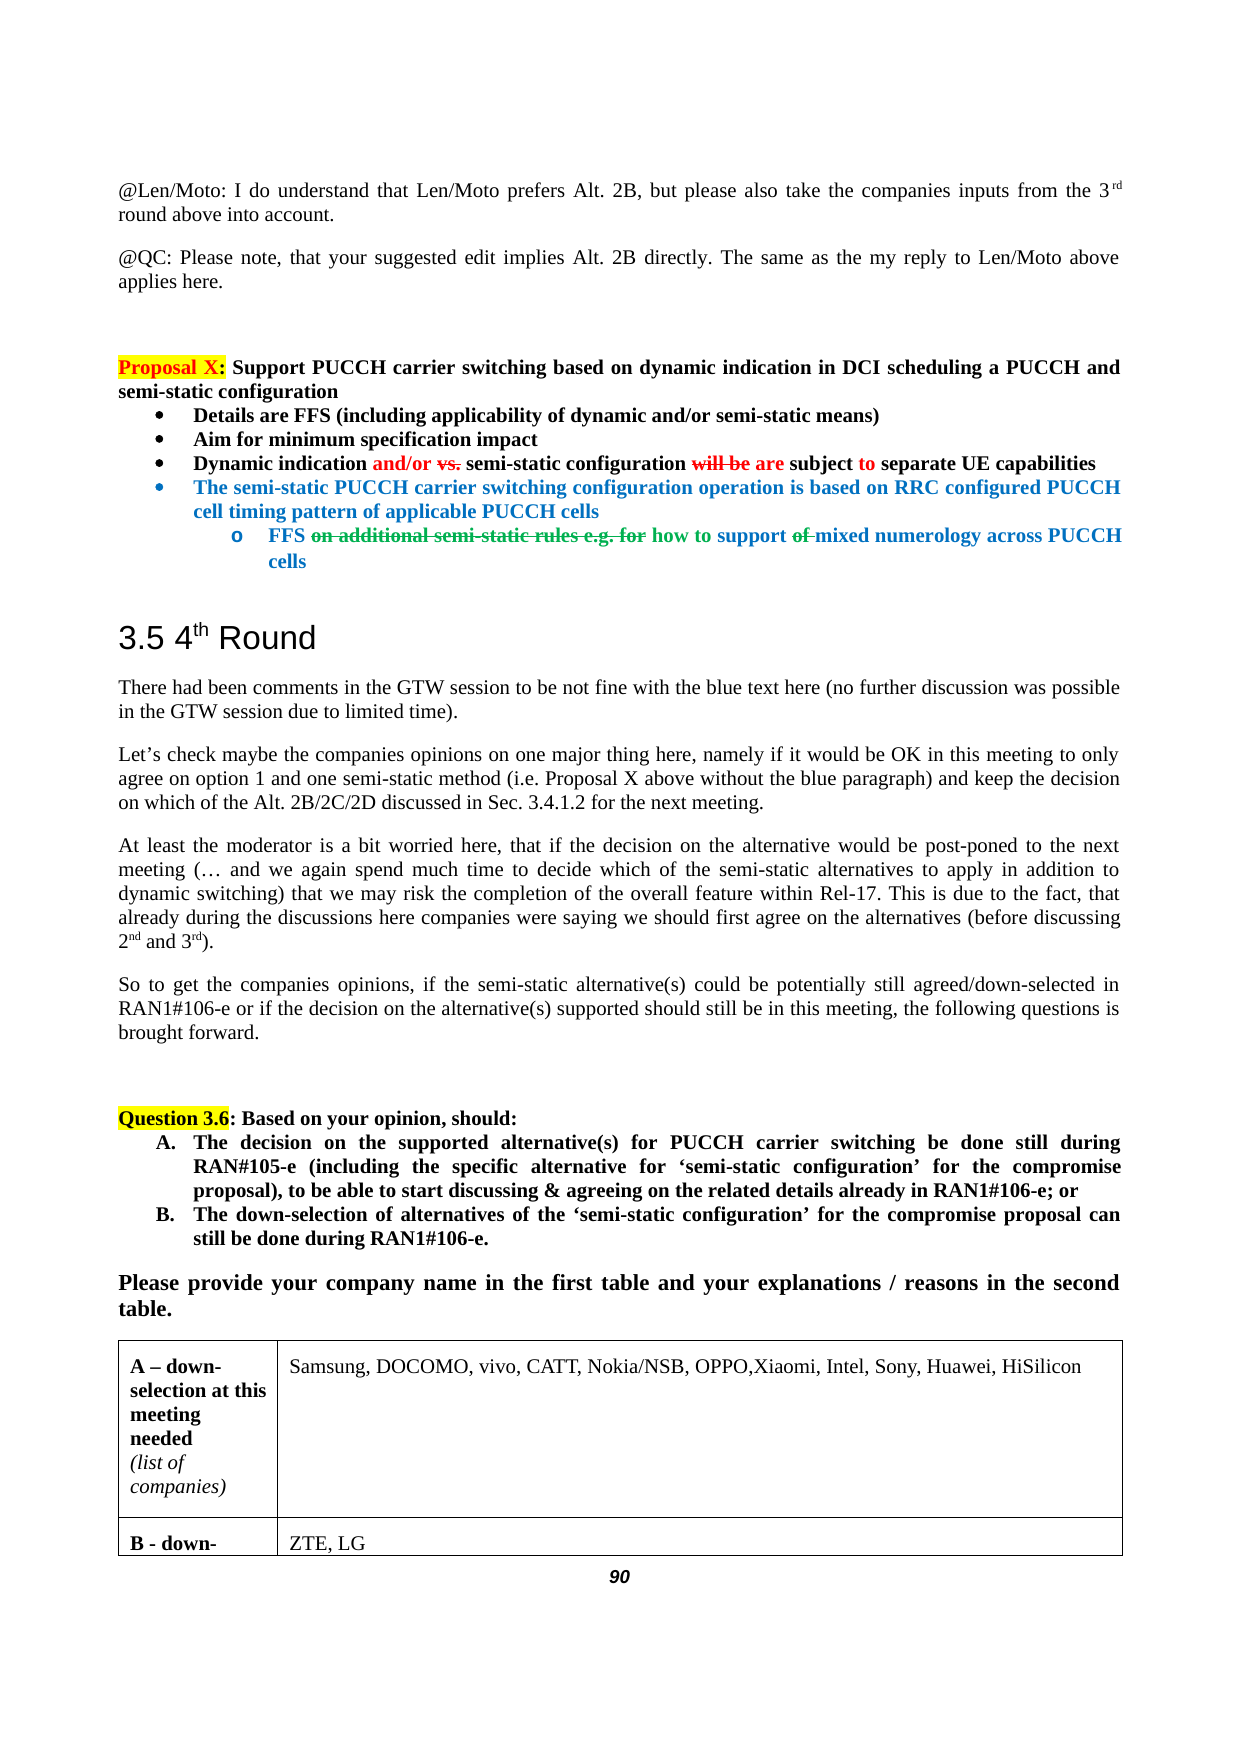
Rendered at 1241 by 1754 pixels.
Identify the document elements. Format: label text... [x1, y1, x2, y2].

list Dynamic indication and/or vs. semi-static configuration will be are subject to separate UE capabilities [156, 451, 1122, 475]
text So to get the companies opinions, if the semi-static alternative(s) could be potentially still agreed/down-selected in RAN1#106-e or if the decision on the alternative(s) supported should still be in this meeting, the following questions is brought forward. [118, 972, 1122, 1044]
table_cell ZTE, LG [278, 1518, 1122, 1554]
text Proposal X: Support PUCCH carrier switching based on dynamic indication in DCI scheduling a PUCCH and semi-static configuration [118, 354, 1122, 403]
list The decision on the supported alternative(s) for PUCCH carrier switching be done still during RAN#105-e (including the specific alternative for ‘semi-static configuration’ for the compromise proposal), to be able to start discussing & agreeing on the related details already in RAN1#106-e; or [156, 1130, 1122, 1202]
text At least the moderator is a bit worried here, that if the decision on the alternative would be post-poned to the next meeting (… and we again spend much time to decide which of the semi-static alternatives to apply in addition to dynamic switching) that we may risk the completion of the overall feature within Rel-17. This is due to the fact, that already during the discussions here companies were saying we should first agree on the alternatives (before discussing 2nd and 3rd). [118, 833, 1122, 953]
list FFS on additional semi-static rules e.g. for how to support of mixed numerology across PUCCH cells [231, 523, 1122, 573]
table_header Samsung, DOCOMO, vivo, CATT, Nokia/NSB, OPPO,Xiaomi, Intel, Sony, Huawei, HiSilicon [278, 1341, 1122, 1517]
text @QC: Please note, that your suggested edit implies Alt. 2B directly. The same as the my reply to Len/Moto above applies here. [118, 245, 1122, 293]
list Aim for minimum specification impact [156, 427, 1122, 451]
list Details are FFS (including applicability of dynamic and/or semi-static means) [156, 403, 1122, 427]
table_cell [119, 1518, 277, 1554]
text There had been comments in the GTW session to be not fine with the blue text here (no further discussion was possible in the GTW session due to limited time). [118, 675, 1122, 723]
list The down-selection of alternatives of the ‘semi-static configuration’ for the compromise proposal can still be done during RAN1#106-e. [156, 1202, 1122, 1250]
text Let’s check maybe the companies opinions on one major thing here, namely if it would be OK in this meeting to only agree on option 1 and one semi-static method (i.e. Proposal X above without the blue paragraph) and keep the decision on which of the Alt. 2B/2C/2D discussed in Sec. 3.4.1.2 for the next meeting. [118, 742, 1122, 814]
list The semi-static PUCCH carrier switching configuration operation is based on RRC configured PUCCH cell timing pattern of applicable PUCCH cells [156, 475, 1122, 523]
subtitle 4th Round [118, 618, 1122, 656]
table_header A – down-selection at this meeting needed (list of companies) [119, 1341, 277, 1517]
text @Len/Moto: I do understand that Len/Moto prefers Alt. 2B, but please also take the companies inputs from the 3rd round above into account. [118, 178, 1122, 226]
text Please provide your company name in the first table and your explanations / reasons in the second table. [118, 1269, 1122, 1322]
text Question 3.6: Based on your opinion, should: [229, 1106, 1122, 1130]
